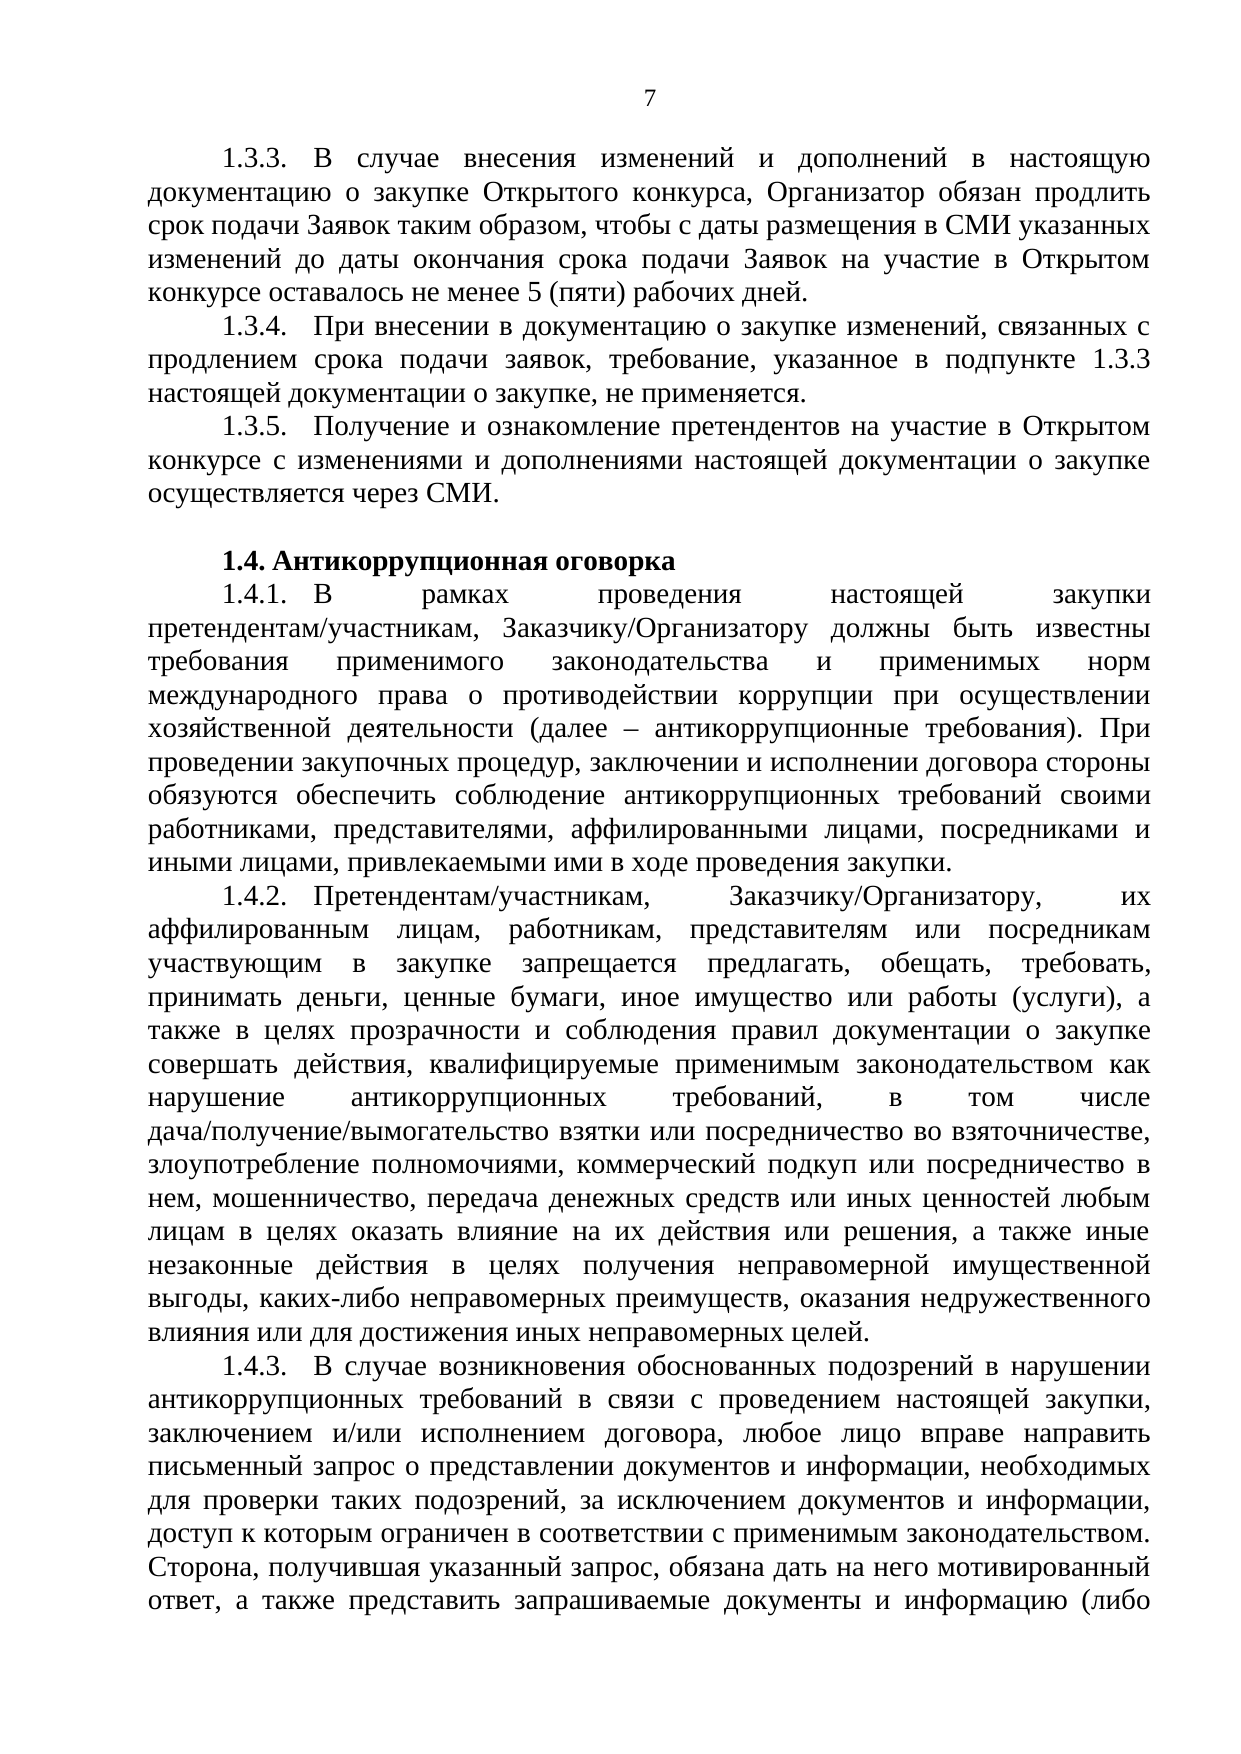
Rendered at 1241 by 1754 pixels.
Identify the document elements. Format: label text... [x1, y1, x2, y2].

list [148, 1348, 1152, 1616]
list Антикоррупционная оговорка [148, 543, 1152, 576]
list Претендентам/участникам, Заказчику/Организатору, их аффилированным лицам, работникам, представителям или посредникам участвующим в закупке запрещается предлагать, обещать, требовать, принимать деньги, ценные бумаги, иное имущество или работы (услуги), а также в целях прозрачности и соблюдения правил документации о закупке совершать действия, квалифицируемые применимым законодательством как нарушение антикоррупционных требований, в том числе дача/получение/вымогательство взятки или посредничество во взяточничестве, злоупотребление полномочиями, коммерческий подкуп или посредничество в нем, мошенничество, передача денежных средств или иных ценностей любым лицам в целях оказать влияние на их действия или решения, а также иные незаконные действия в целях получения неправомерной имущественной выгоды, каких-либо неправомерных преимуществ, оказания недружественного влияния или для достижения иных неправомерных целей. [148, 878, 1152, 1348]
list Получение и ознакомление претендентов на участие в Открытом конкурсе с изменениями и дополнениями настоящей документации о закупке осуществляется через СМИ. [148, 408, 1152, 509]
list В случае внесения изменений и дополнений в настоящую документацию о закупке Открытого конкурса, Организатор обязан продлить срок подачи Заявок таким образом, чтобы с даты размещения в СМИ указанных изменений до даты окончания срока подачи Заявок на участие в Открытом конкурсе оставалось не менее 5 (пяти) рабочих дней. [148, 140, 1152, 308]
list В рамках проведения настоящей закупки претендентам/участникам, Заказчику/Организатору должны быть известны требования применимого законодательства и применимых норм международного права о противодействии коррупции при осуществлении хозяйственной деятельности (далее – антикоррупционные требования). При проведении закупочных процедур, заключении и исполнении договора стороны обязуются обеспечить соблюдение антикоррупционных требований своими работниками, представителями, аффилированными лицами, посредниками и иными лицами, привлекаемыми ими в ходе проведения закупки. [148, 576, 1152, 878]
list При внесении в документацию о закупке изменений, связанных с продлением срока подачи заявок, требование, указанное в подпункте 1.3.3 настоящей документации о закупке, не применяется. [148, 308, 1152, 408]
